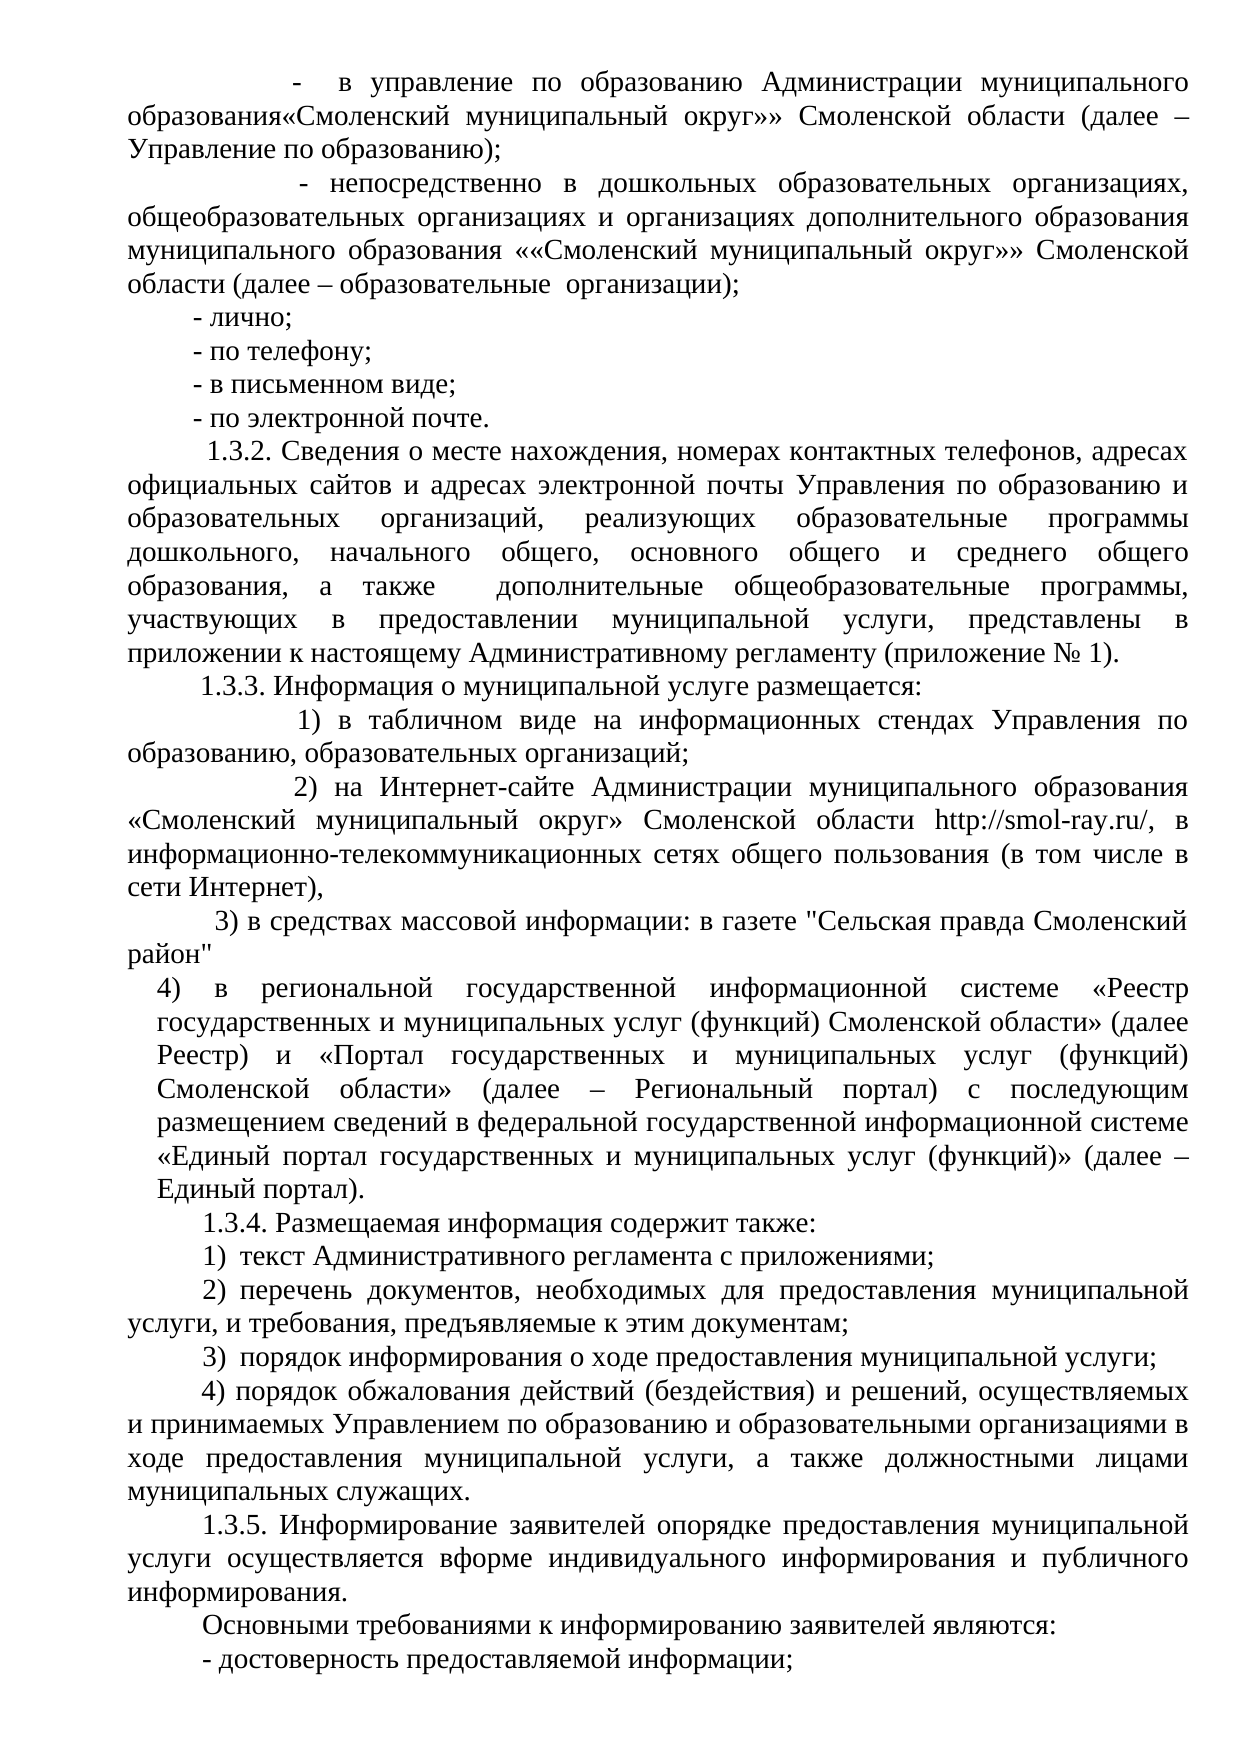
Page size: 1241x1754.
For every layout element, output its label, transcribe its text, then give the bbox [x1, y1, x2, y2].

list перечень документов, необходимых для предоставления муниципальной услуги, и требования, предъявляемые к этим документам; [127, 1272, 1190, 1339]
text Основными требованиями к информированию заявителей являются: [127, 1607, 1190, 1641]
text - по электронной почте. [127, 400, 1190, 433]
text - по телефону; [127, 333, 1190, 366]
text 4) в региональной государственной информационной системе «Реестр государственных и муниципальных услуг (функций) Смоленской области» (далее Реестр) и «Портал государственных и муниципальных услуг (функций) Смоленской области» (далее – Региональный портал) с последующим размещением сведений в федеральной государственной информационной системе «Единый портал государственных и муниципальных услуг (функций)» (далее – Единый портал). [157, 970, 1190, 1205]
text 1.3.4. Размещаемая информация содержит также: [127, 1205, 1190, 1238]
text 1.3.3. Информация о муниципальной услуге размещается: [127, 668, 1190, 702]
text 4) порядок обжалования действий (бездействия) и решений, осуществляемых и принимаемых Управлением по образованию и образовательными организациями в ходе предоставления муниципальной услуги, а также должностными лицами муниципальных служащих. [127, 1373, 1190, 1507]
text - достоверность предоставляемой информации; [127, 1641, 1190, 1674]
list текст Административного регламента с приложениями; [127, 1238, 1190, 1272]
text - непосредственно в дошкольных образовательных организациях, общеобразовательных организациях и организациях дополнительного образования муниципального образования ««Смоленский муниципальный округ»» Смоленской области (далее – образовательные организации); [127, 165, 1190, 299]
text 3) в средствах массовой информации: в газете "Сельская правда Смоленский район" [127, 903, 1190, 970]
list порядок информирования о ходе предоставления муниципальной услуги; [127, 1339, 1190, 1373]
text - в управление по образованию Администрации муниципального образования«Смоленский муниципальный округ»» Смоленской области (далее – Управление по образованию); [127, 64, 1190, 165]
text 1.3.2. Сведения о месте нахождения, номерах контактных телефонов, адресах официальных сайтов и адресах электронной почты Управления по образованию и образовательных организаций, реализующих образовательные программы дошкольного, начального общего, основного общего и среднего общего образования, а также дополнительные общеобразовательные программы, участвующих в предоставлении муниципальной услуги, представлены в приложении к настоящему Административному регламенту (приложение № 1). [127, 433, 1190, 668]
text 1.3.5. Информирование заявителей опорядке предоставления муниципальной услуги осуществляется вформе индивидуального информирования и публичного информирования. [127, 1507, 1190, 1607]
text - лично; [127, 299, 1190, 333]
text 2) на Интернет-сайте Администрации муниципального образования «Смоленский муниципальный округ» Смоленской области http://smol-ray.ru/, в информационно-телекоммуникационных сетях общего пользования (в том числе в сети Интернет), [127, 769, 1190, 903]
text 1) в табличном виде на информационных стендах Управления по образованию, образовательных организаций; [127, 702, 1190, 769]
text - в письменном виде; [127, 366, 1190, 400]
